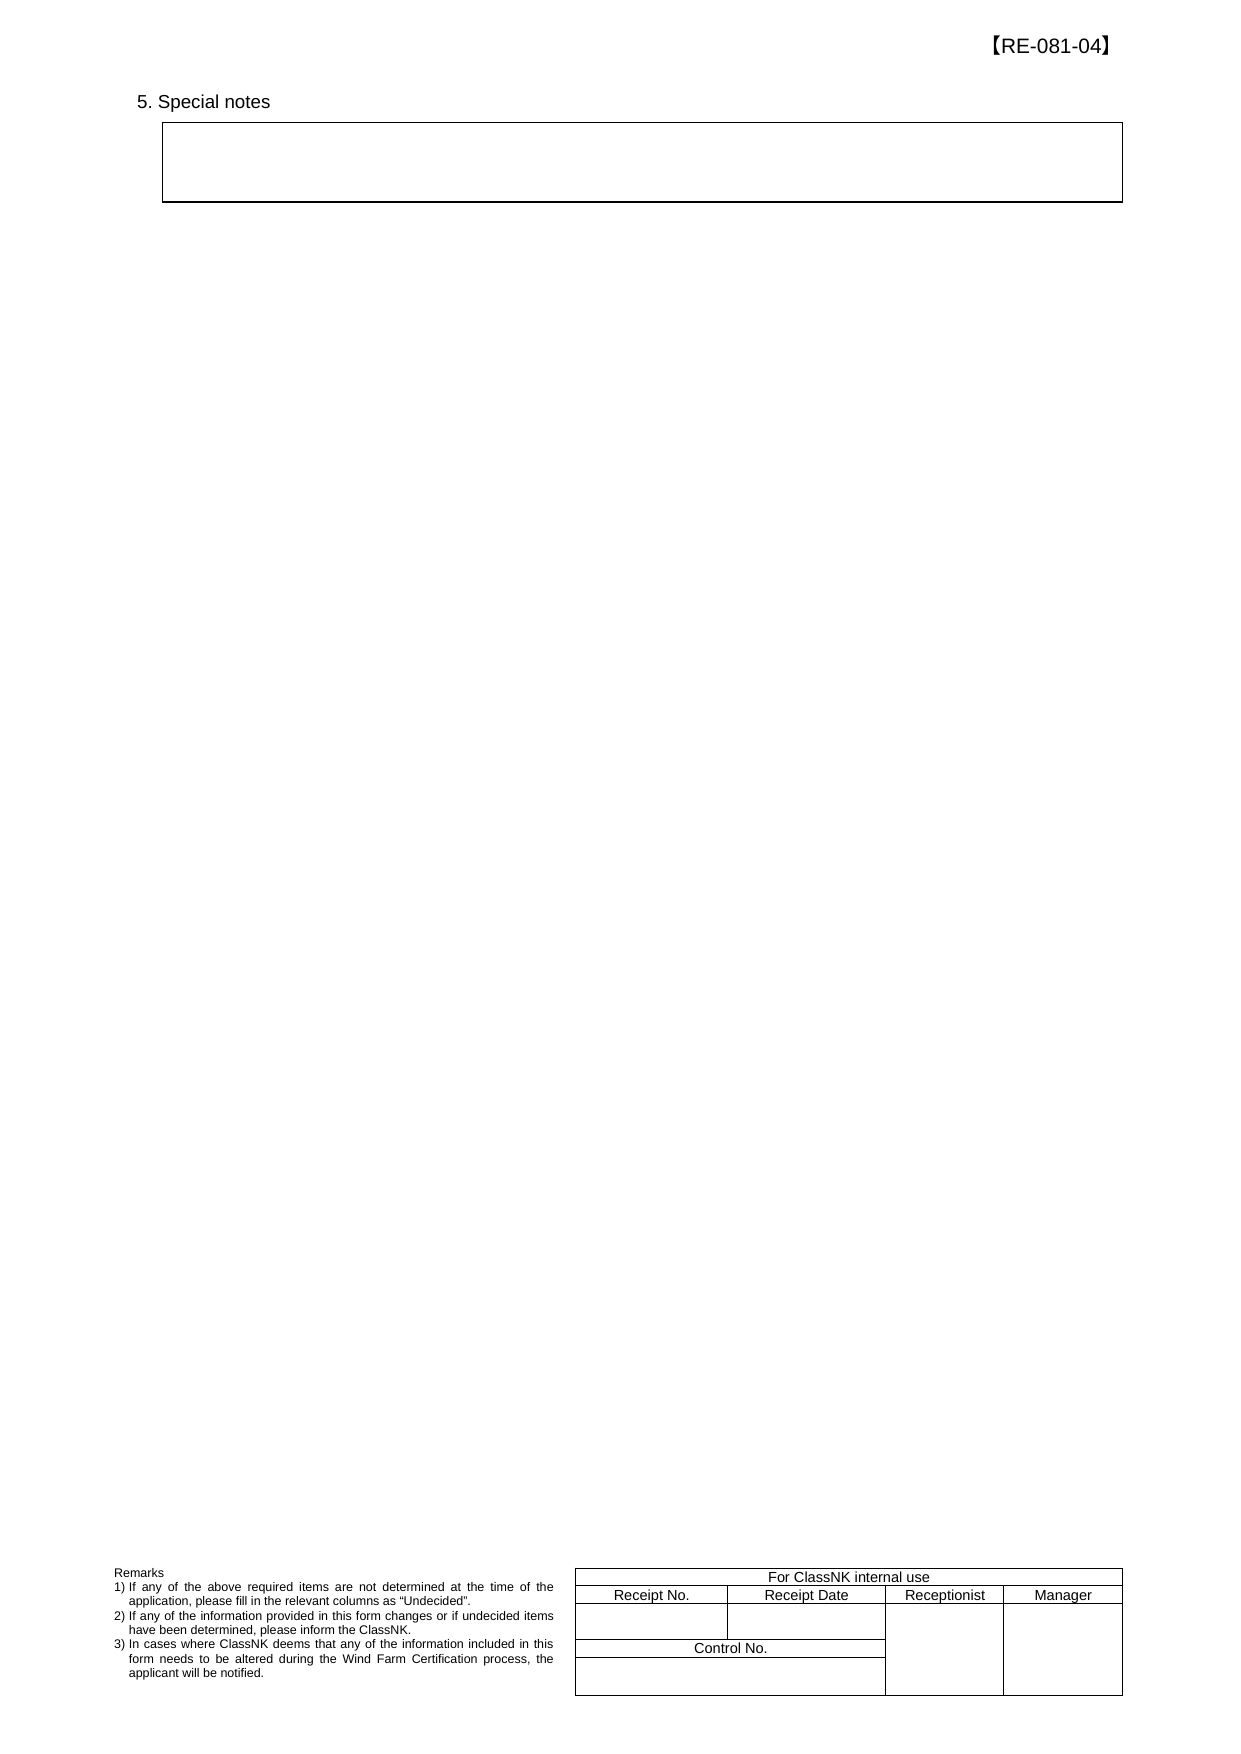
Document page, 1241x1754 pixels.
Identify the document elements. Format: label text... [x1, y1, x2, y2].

text 5. Special notes [118, 82, 1122, 122]
table_header [163, 123, 1122, 201]
